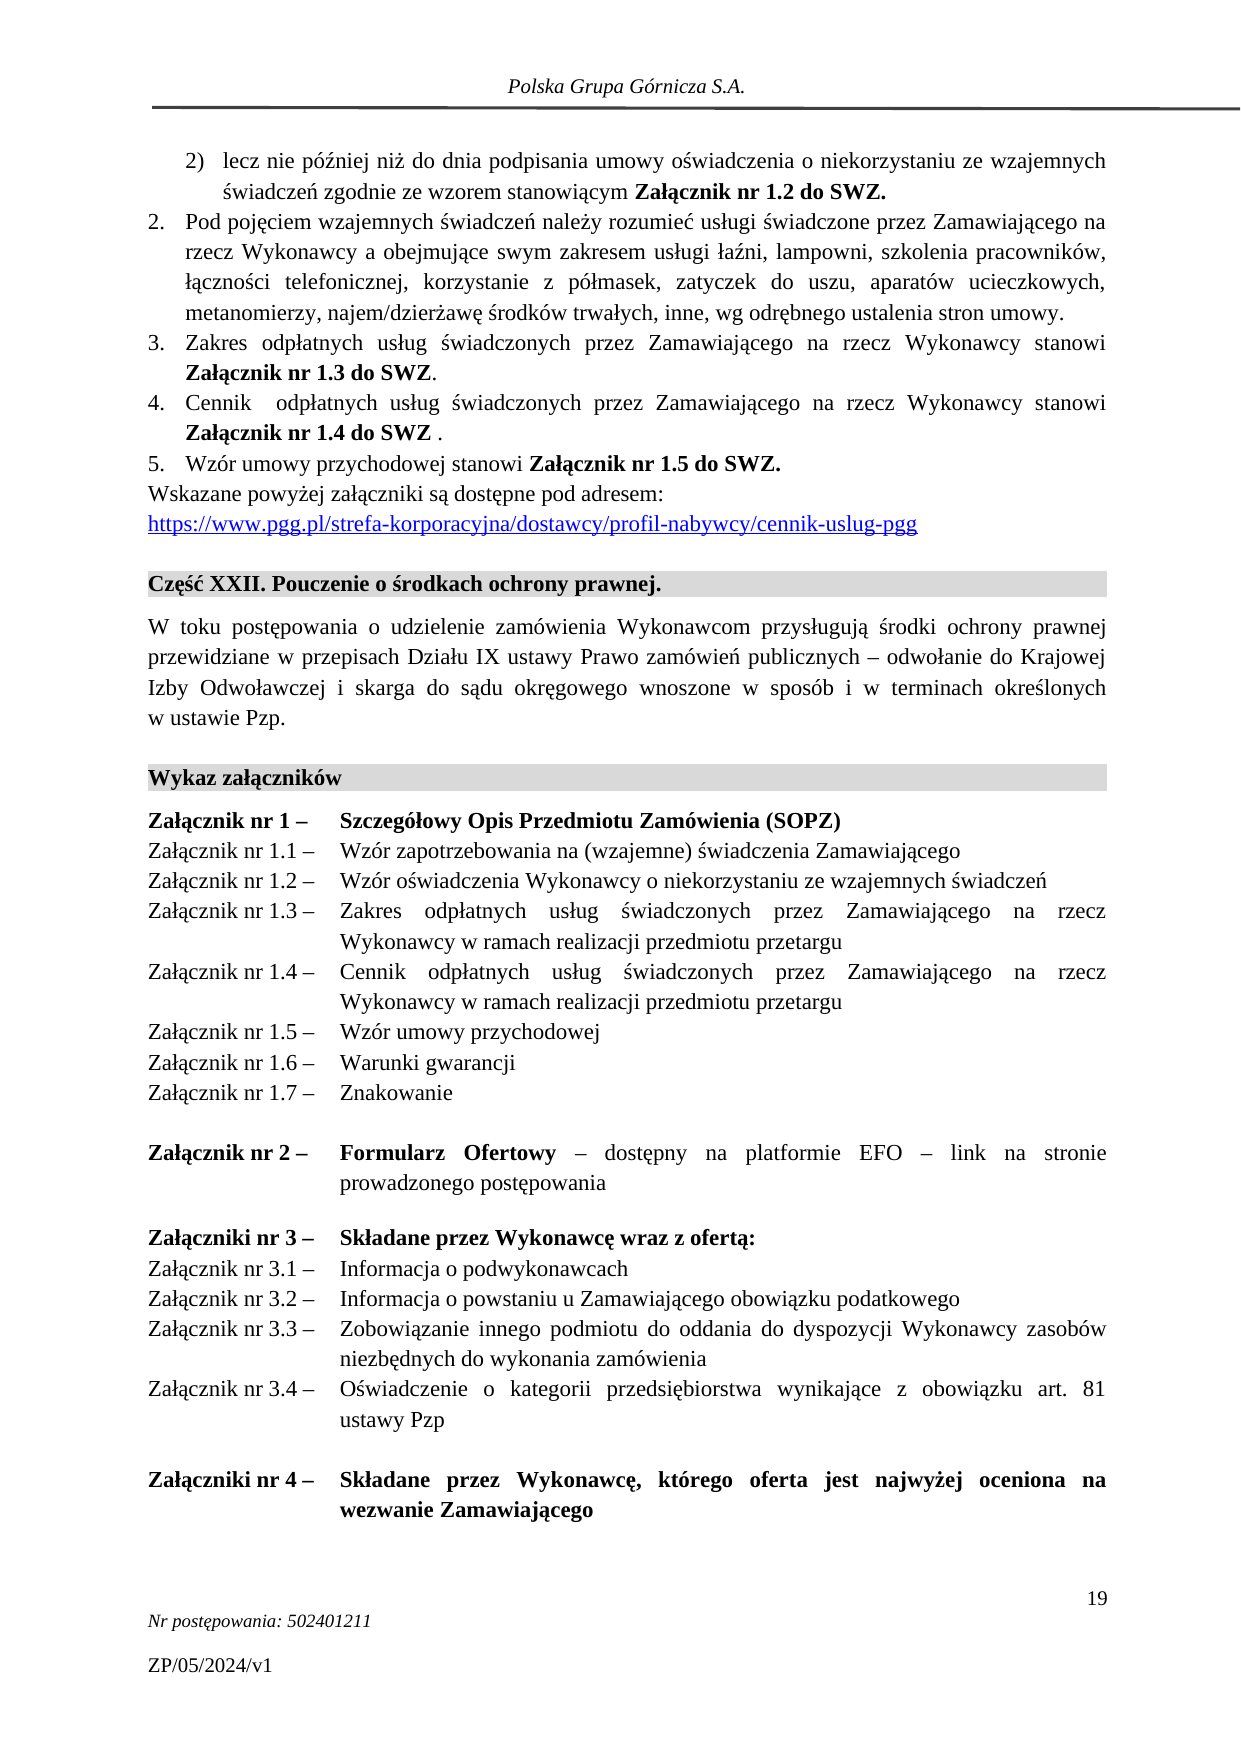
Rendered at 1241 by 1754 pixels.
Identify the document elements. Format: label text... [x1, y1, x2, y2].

text Załącznik nr 2 – Formularz Ofertowy – dostępny na platformie EFO – link na stronie prowadzonego postępowania [148, 1139, 1107, 1196]
text Załącznik nr 1.7 – Znakowanie [148, 1079, 1107, 1105]
text Załącznik nr 3.4 – Oświadczenie o kategorii przedsiębiorstwa wynikające z obowiązku art. 81 ustawy Pzp [148, 1376, 1107, 1432]
text Załącznik nr 1.2 – Wzór oświadczenia Wykonawcy o niekorzystaniu ze wzajemnych świadczeń [148, 867, 1107, 894]
text Załącznik nr 1.3 – Zakres odpłatnych usług świadczonych przez Zamawiającego na rzecz Wykonawcy w ramach realizacji przedmiotu przetargu [148, 898, 1107, 954]
text Załącznik nr 1 – Szczegółowy Opis Przedmiotu Zamówienia (SOPZ) [148, 807, 1107, 833]
list lecz nie później niż do dnia podpisania umowy oświadczenia o niekorzystaniu ze wzajemnych świadczeń zgodnie ze wzorem stanowiącym Załącznik nr 1.2 do SWZ. [185, 148, 1107, 204]
text W toku postępowania o udzielenie zamówienia Wykonawcom przysługują środki ochrony prawnej przewidziane w przepisach Działu IX ustawy Prawo zamówień publicznych – odwołanie do Krajowej Izby Odwoławczej i skarga do sądu okręgowego wnoszone w sposób i w terminach określonych w ustawie Pzp. [148, 613, 1107, 730]
text https://www.pgg.pl/strefa-korporacyjna/dostawcy/profil-nabywcy/cennik-uslug-pgg [148, 510, 1107, 536]
list Zakres odpłatnych usług świadczonych przez Zamawiającego na rzecz Wykonawcy stanowi Załącznik nr 1.3 do SWZ. [148, 329, 1107, 385]
text Załącznik nr 3.3 – Zobowiązanie innego podmiotu do oddania do dyspozycji Wykonawcy zasobów niezbędnych do wykonania zamówienia [148, 1315, 1107, 1372]
subtitle Wykaz załączników [148, 764, 1107, 791]
list Pod pojęciem wzajemnych świadczeń należy rozumieć usługi świadczone przez Zamawiającego na rzecz Wykonawcy a obejmujące swym zakresem usługi łaźni, lampowni, szkolenia pracowników, łączności telefonicznej, korzystanie z półmasek, zatyczek do uszu, aparatów ucieczkowych, metanomierzy, najem/dzierżawę środków trwałych, inne, wg odrębnego ustalenia stron umowy. [148, 208, 1107, 325]
list Cennik odpłatnych usług świadczonych przez Zamawiającego na rzecz Wykonawcy stanowi Załącznik nr 1.4 do SWZ . [148, 389, 1107, 446]
text Załącznik nr 3.2 – Informacja o powstaniu u Zamawiającego obowiązku podatkowego [148, 1285, 1107, 1311]
text Wskazane powyżej załączniki są dostępne pod adresem: [148, 480, 1107, 506]
text Załącznik nr 1.1 – Wzór zapotrzebowania na (wzajemne) świadczenia Zamawiającego [148, 837, 1107, 863]
text Załączniki nr 4 – Składane przez Wykonawcę, którego oferta jest najwyżej oceniona na wezwanie Zamawiającego [148, 1466, 1107, 1523]
text Załącznik nr 3.1 – Informacja o podwykonawcach [148, 1255, 1107, 1281]
text Załączniki nr 3 – Składane przez Wykonawcę wraz z ofertą: [148, 1224, 1107, 1251]
list Wzór umowy przychodowej stanowi Załącznik nr 1.5 do SWZ. [148, 450, 1107, 476]
text Załącznik nr 1.5 – Wzór umowy przychodowej [148, 1018, 1107, 1045]
text Załącznik nr 1.4 – Cennik odpłatnych usług świadczonych przez Zamawiającego na rzecz Wykonawcy w ramach realizacji przedmiotu przetargu [148, 958, 1107, 1014]
text Załącznik nr 1.6 – Warunki gwarancji [148, 1049, 1107, 1075]
subtitle Część XXII. Pouczenie o środkach ochrony prawnej. [148, 571, 1107, 597]
